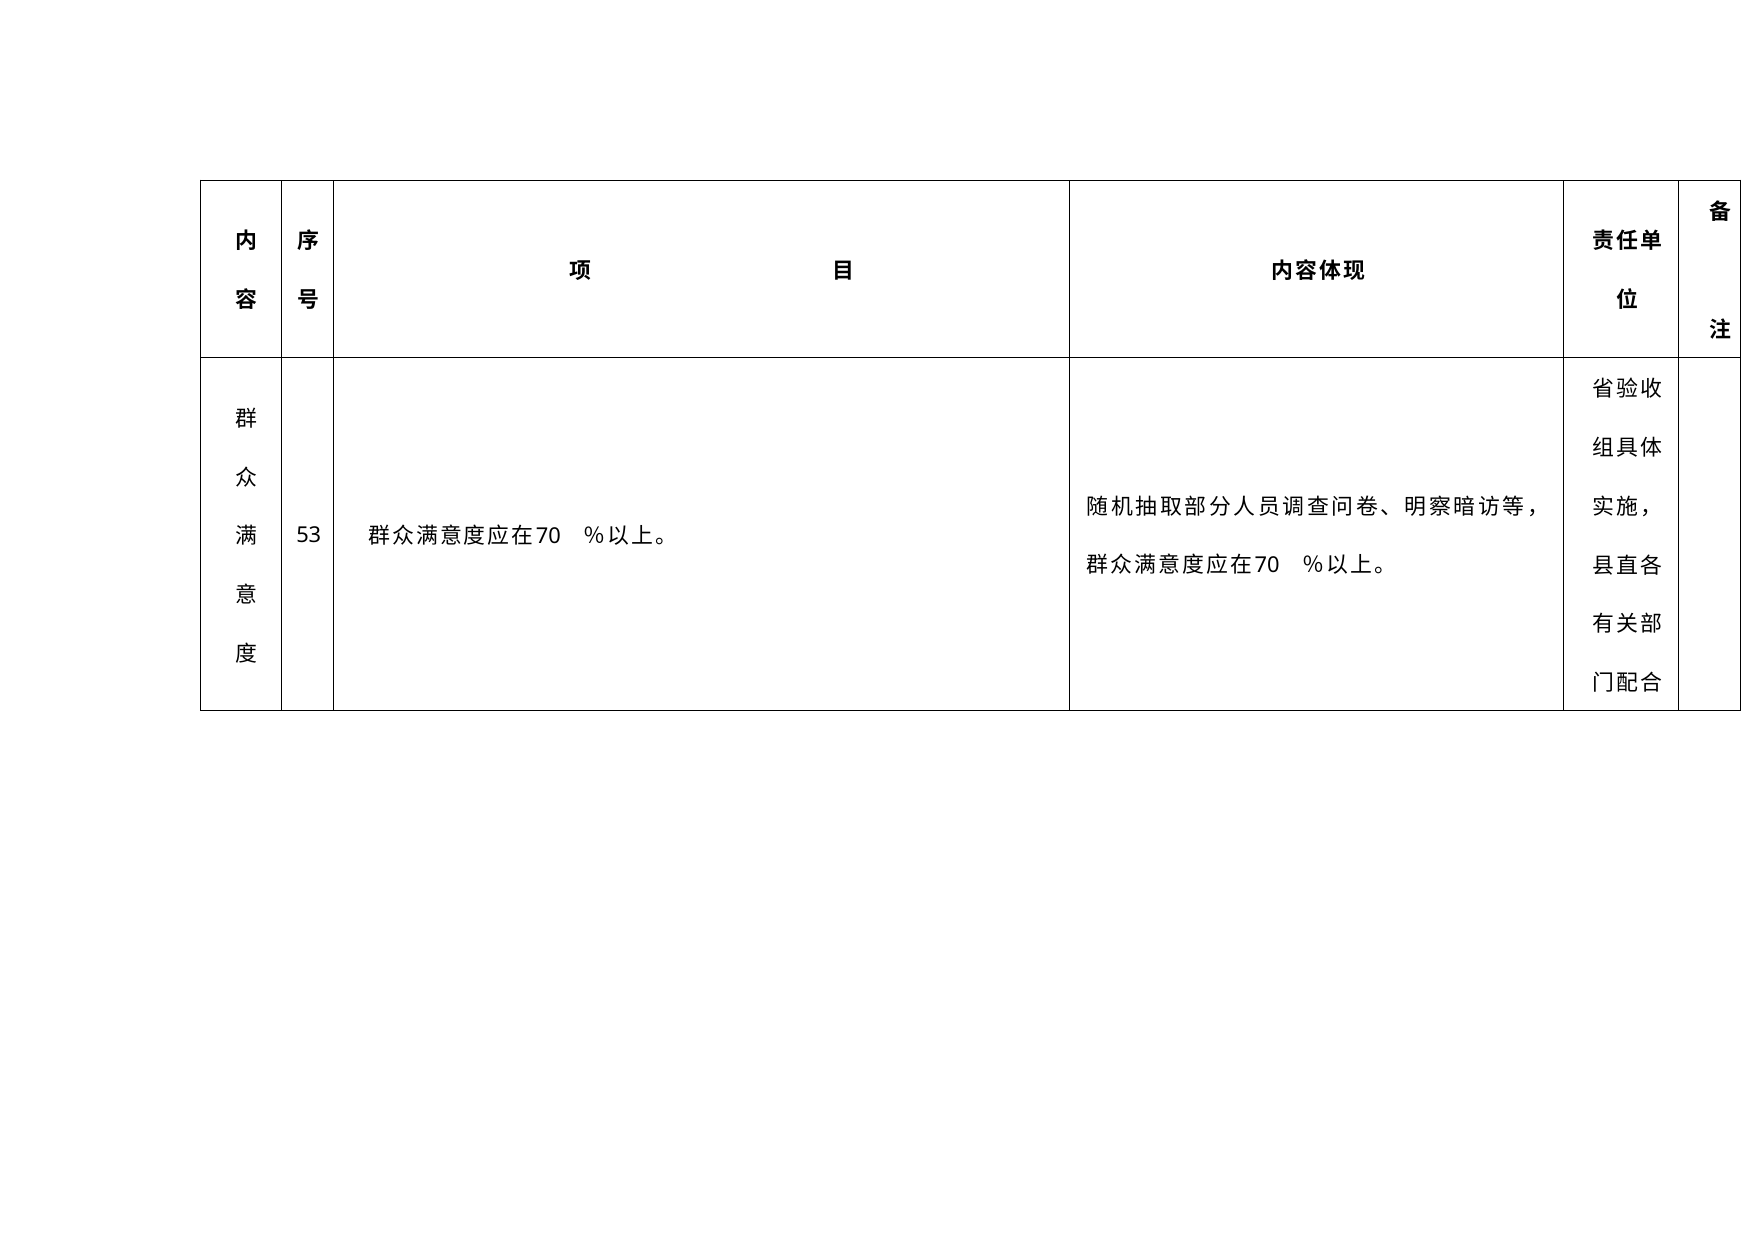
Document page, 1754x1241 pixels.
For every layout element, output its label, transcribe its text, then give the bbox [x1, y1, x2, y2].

table_cell 53 [282, 358, 333, 710]
table_header 内容 [201, 181, 281, 357]
table_header 项 目 [334, 181, 1069, 357]
table_header 内容体现 [1070, 181, 1563, 357]
table_cell 群众满意度 [201, 358, 281, 710]
table_header 序号 [282, 181, 333, 357]
table_cell 随机抽取部分人员调查问卷、明察暗访等，群众满意度应在70％以上。 [1070, 358, 1563, 710]
table_header 责任单位 [1564, 181, 1678, 357]
table_cell 省验收组具体实施，县直各有关部门配合 [1564, 358, 1678, 710]
table_header 备 注 [1679, 181, 1740, 357]
table_cell 群众满意度应在70％以上。 [334, 358, 1069, 710]
table_cell [1679, 358, 1740, 710]
